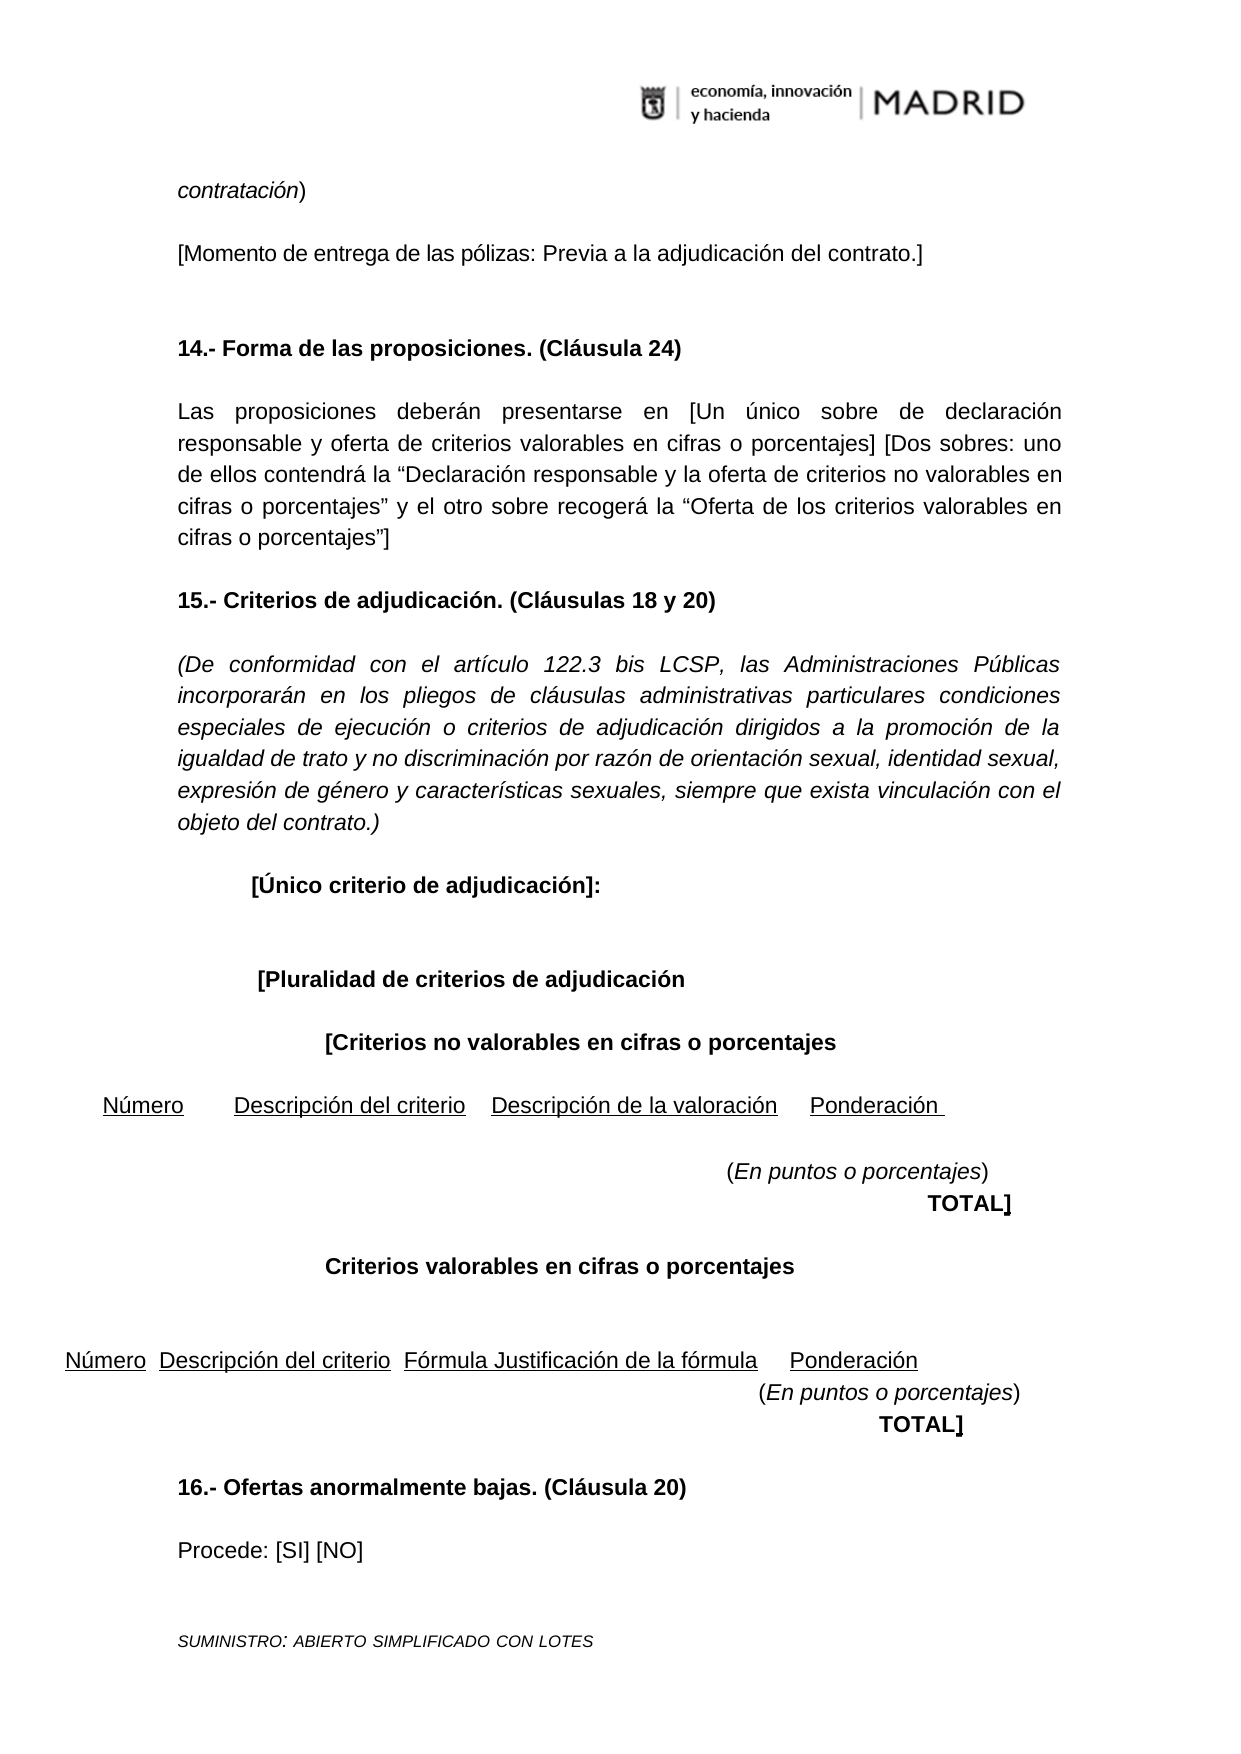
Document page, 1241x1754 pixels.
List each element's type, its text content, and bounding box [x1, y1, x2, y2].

text 14.- Forma de las proposiciones. (Cláusula 24) [177, 335, 1063, 361]
text Las proposiciones deberán presentarse en [Un único sobre de declaración responsable y oferta de criterios valorables en cifras o porcentajes] [Dos sobres: uno de ellos contendrá la “Declaración responsable y la oferta de criterios no valorables en cifras o porcentajes” y el otro sobre recogerá la “Oferta de los criterios valorables en cifras o porcentajes”] [177, 398, 1063, 551]
text 16.- Ofertas anormalmente bajas. (Cláusula 20) [27, 1474, 1063, 1500]
text TOTAL] [177, 1411, 1063, 1437]
text TOTAL] [177, 1189, 1063, 1216]
text [Pluralidad de criterios de adjudicación [177, 966, 1063, 993]
text Criterios valorables en cifras o porcentajes [325, 1253, 1063, 1279]
text [Único criterio de adjudicación]: [177, 872, 1063, 898]
text [Criterios no valorables en cifras o porcentajes [325, 1029, 1063, 1056]
text (En puntos o porcentajes) [177, 1158, 1063, 1184]
text Procede: [SI] [NO] [177, 1537, 1063, 1563]
text (De conformidad con el artículo 122.3 bis LCSP, las Administraciones Públicas incorporarán en los pliegos de cláusulas administrativas particulares condiciones especiales de ejecución o criterios de adjudicación dirigidos a la promoción de la igualdad de trato y no discriminación por razón de orientación sexual, identidad sexual, expresión de género y características sexuales, siempre que exista vinculación con el objeto del contrato.) [177, 651, 1063, 835]
text (En este apartado se incluirán aquellos seguros que estime oportuno el órgano de contratación) [177, 177, 1063, 203]
text [Momento de entrega de las pólizas: Previa a la adjudicación del contrato.] [177, 240, 1063, 267]
text 15.- Criterios de adjudicación. (Cláusulas 18 y 20) [177, 587, 1063, 614]
text Número Descripción del criterio Fórmula Justificación de la fórmula Ponderación [65, 1347, 1063, 1374]
picture [620, 73, 1041, 141]
text (En puntos o porcentajes) [177, 1379, 1063, 1405]
text Número Descripción del criterio Descripción de la valoración Ponderación [102, 1092, 1063, 1119]
